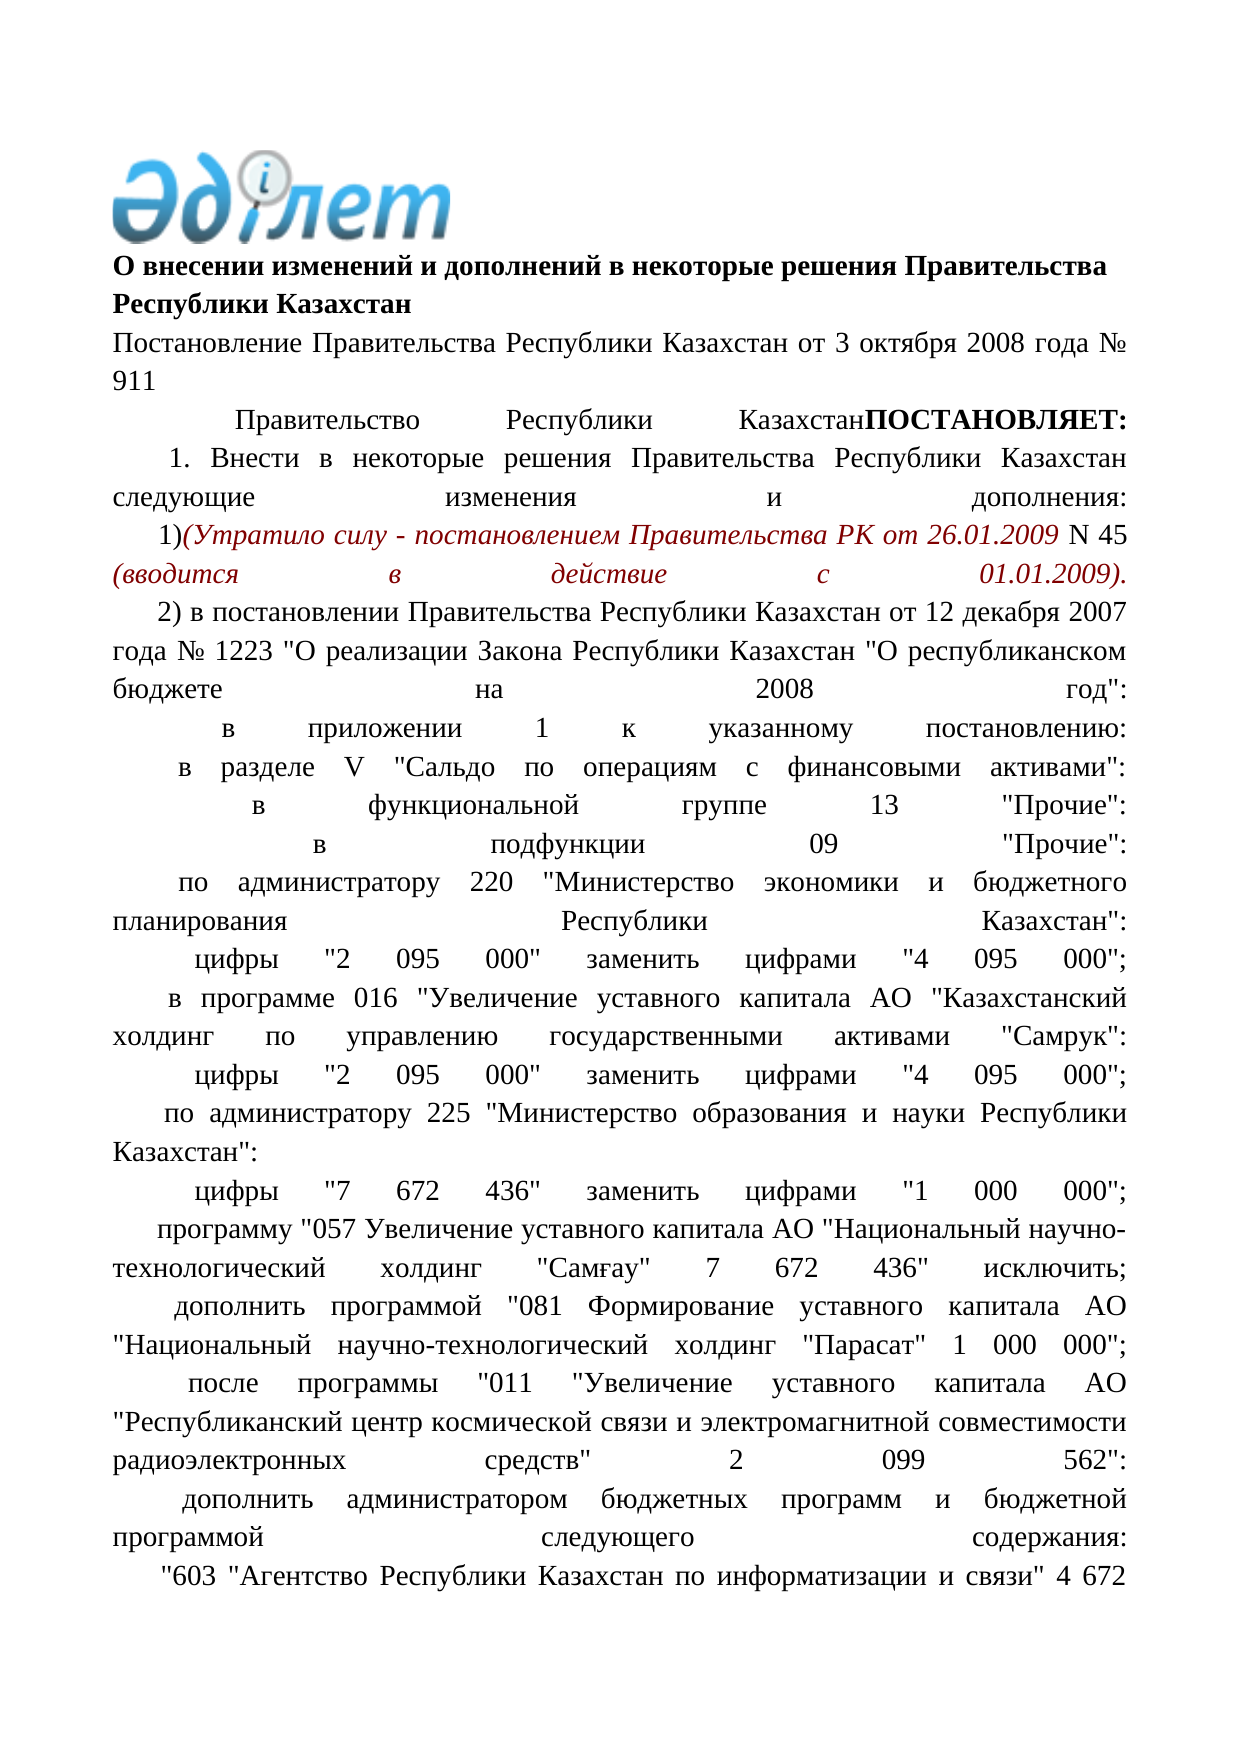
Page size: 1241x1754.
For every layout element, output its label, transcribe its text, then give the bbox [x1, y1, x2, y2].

text Постановление Правительства Республики Казахстан от 3 октября 2008 года № 911 [112, 325, 1128, 397]
text О внесении изменений и дополнений в некоторые решения Правительства Республики Казахстан [112, 248, 1128, 320]
picture [112, 150, 451, 244]
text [112, 402, 1128, 1592]
